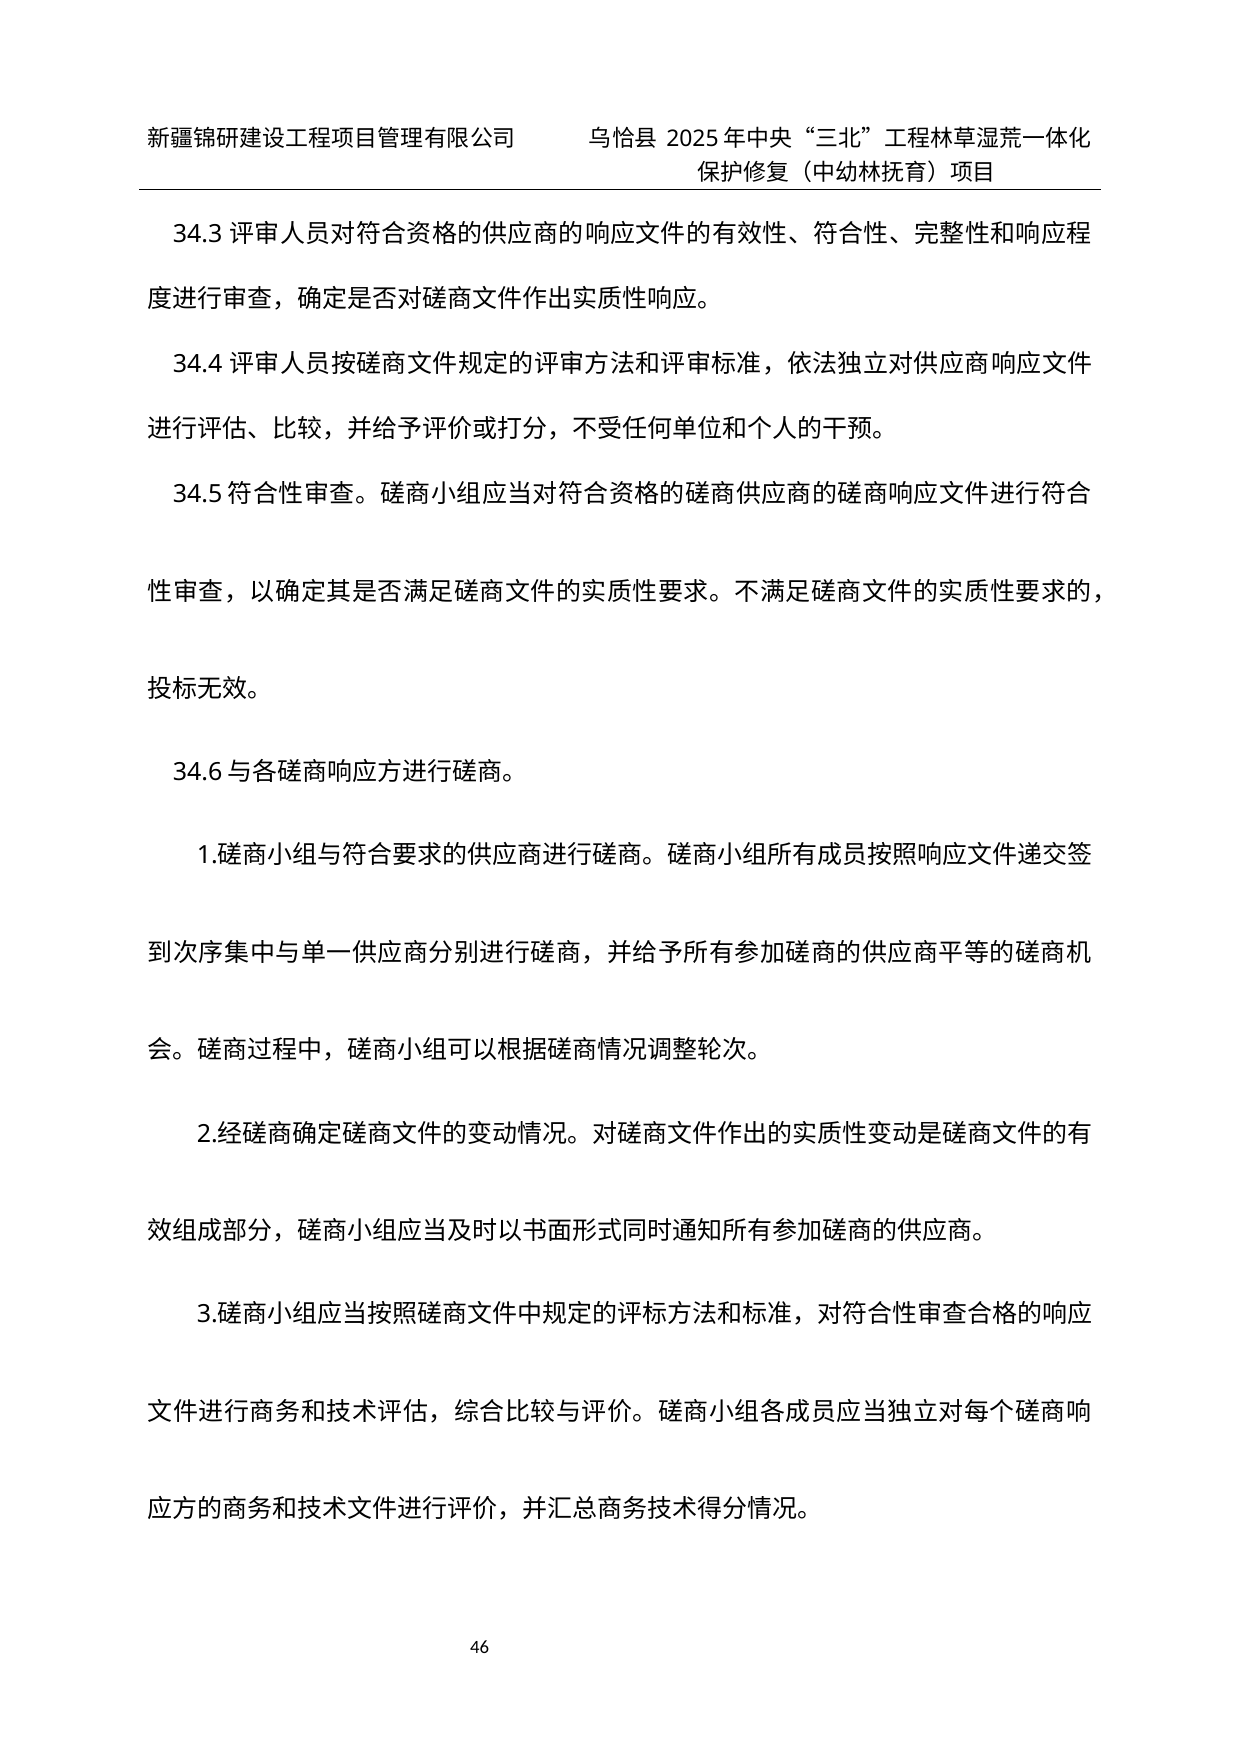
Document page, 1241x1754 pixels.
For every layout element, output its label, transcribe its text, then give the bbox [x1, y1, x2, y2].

text 3.磋商小组应当按照磋商文件中规定的评标方法和标准，对符合性审查合格的响应文件进行商务和技术评估，综合比较与评价。磋商小组各成员应当独立对每个磋商响应方的商务和技术文件进行评价，并汇总商务技术得分情况。 [148, 1279, 1093, 1539]
text 2.经磋商确定磋商文件的变动情况。对磋商文件作出的实质性变动是磋商文件的有效组成部分，磋商小组应当及时以书面形式同时通知所有参加磋商的供应商。 [148, 1099, 1093, 1261]
text 34.3 评审人员对符合资格的供应商的响应文件的有效性、符合性、完整性和响应程度进行审查，确定是否对磋商文件作出实质性响应。 [148, 199, 1093, 329]
text 34.5符合性审查。磋商小组应当对符合资格的磋商供应商的磋商响应文件进行符合性审查，以确定其是否满足磋商文件的实质性要求。不满足磋商文件的实质性要求的，投标无效。 [148, 459, 1093, 719]
text 1.磋商小组与符合要求的供应商进行磋商。磋商小组所有成员按照响应文件递交签到次序集中与单一供应商分别进行磋商，并给予所有参加磋商的供应商平等的磋商机会。磋商过程中，磋商小组可以根据磋商情况调整轮次。 [148, 821, 1093, 1081]
text 34.4 评审人员按磋商文件规定的评审方法和评审标准，依法独立对供应商响应文件进行评估、比较，并给予评价或打分，不受任何单位和个人的干预。 [148, 329, 1093, 459]
text 34.6与各磋商响应方进行磋商。 [148, 737, 1093, 802]
